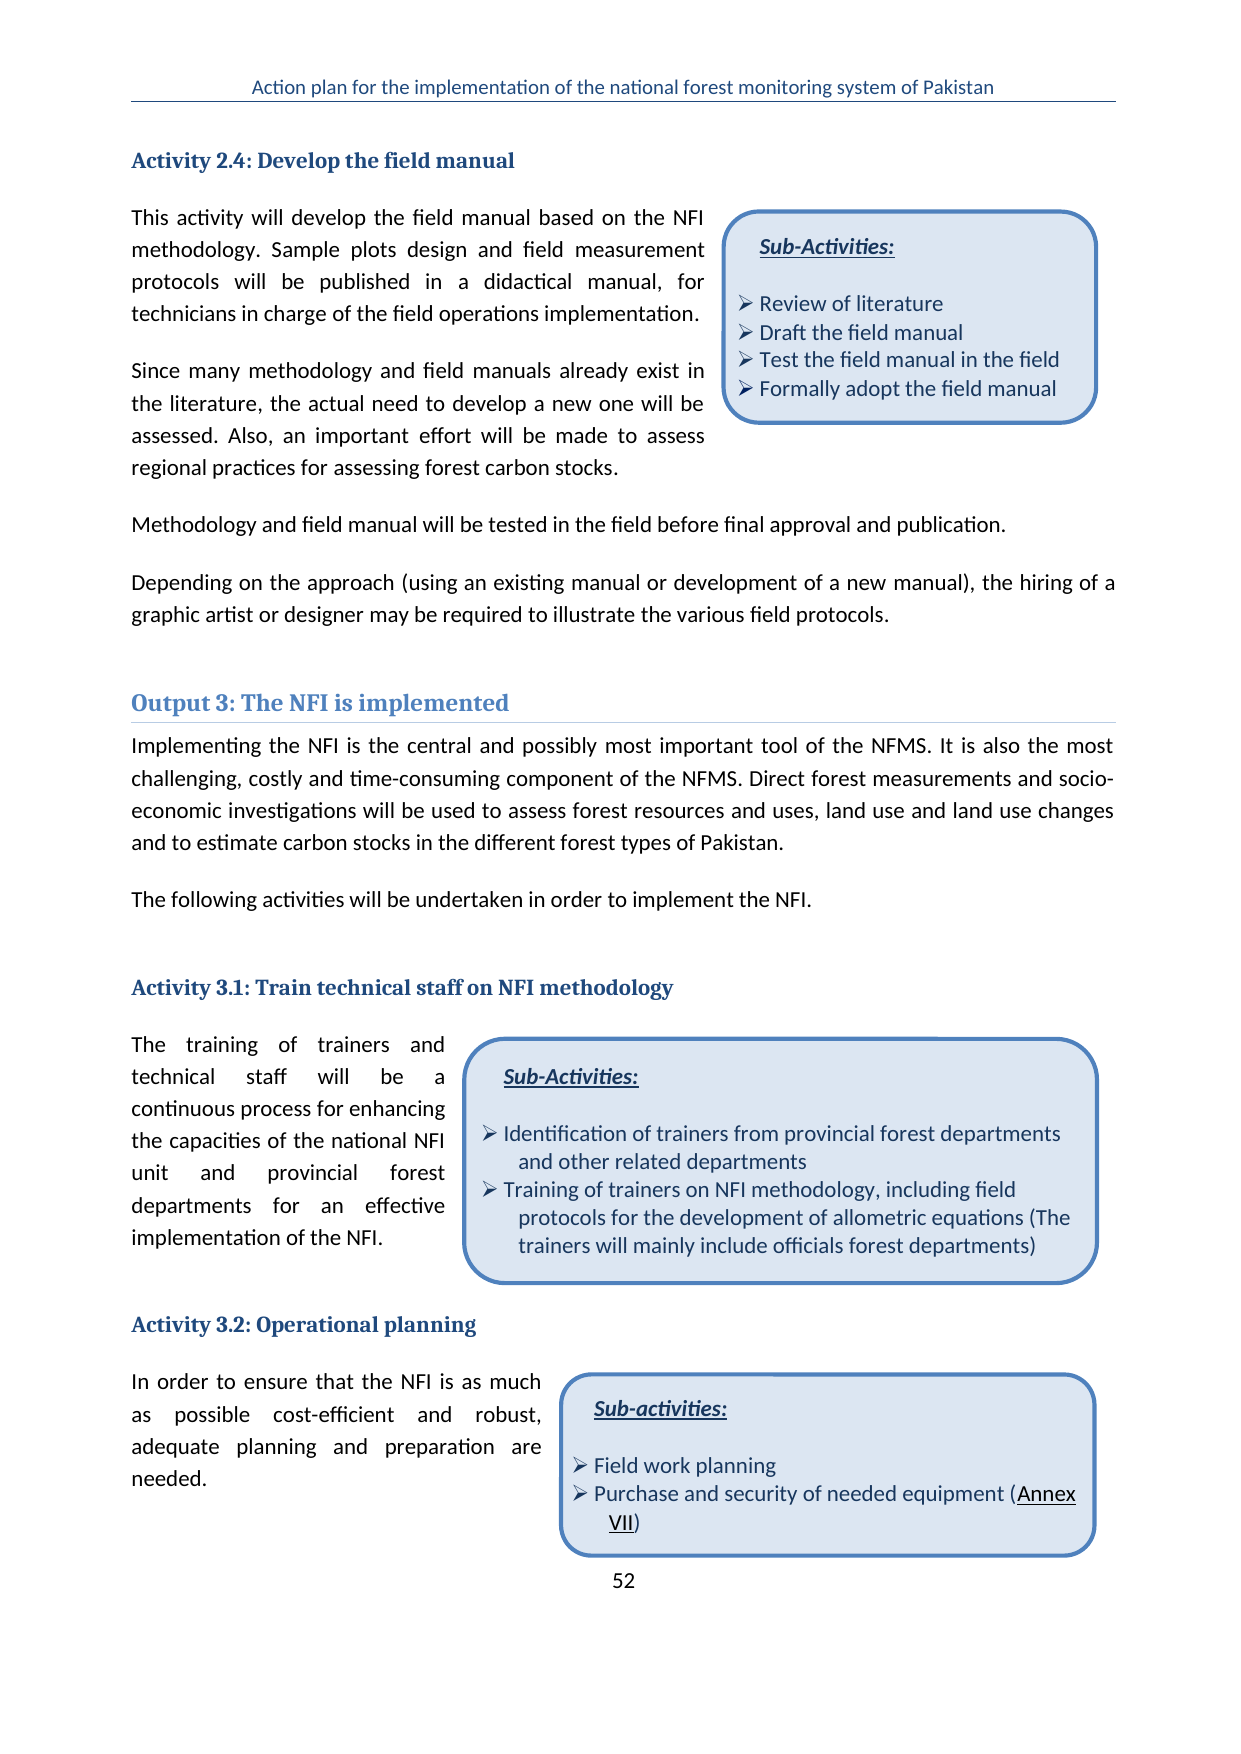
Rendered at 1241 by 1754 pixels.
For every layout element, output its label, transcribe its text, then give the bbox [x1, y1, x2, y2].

text Activity 3.2: Operational planning [131, 1312, 1116, 1339]
list In order to ensure that the NFI is as much as possible cost-efficient and robust, adequate planning and preparation are needed. [131, 1367, 1116, 1492]
text The following activities will be undertaken in order to implement the NFI. [131, 885, 1116, 913]
text Methodology and field manual will be tested in the field before final approval and publication. [131, 510, 1116, 538]
list The training of trainers and technical staff will be a continuous process for enhancing the capacities of the national NFI unit and provincial forest departments for an effective implementation of the NFI. [131, 1030, 1116, 1251]
text Implementing the NFI is the central and possibly most important tool of the NFMS. It is also the most challenging, costly and time-consuming component of the NFMS. Direct forest measurements and socio-economic investigations will be used to assess forest resources and uses, land use and land use changes and to estimate carbon stocks in the different forest types of Pakistan. [131, 731, 1116, 856]
list This activity will develop the field manual based on the NFI methodology. Sample plots design and field measurement protocols will be published in a didactical manual, for technicians in charge of the field operations implementation. [131, 203, 1116, 327]
text Activity 2.4: Develop the field manual [131, 148, 1116, 174]
text Depending on the approach (using an existing manual or development of a new manual), the hiring of a graphic artist or designer may be required to illustrate the various field protocols. [131, 568, 1116, 628]
text Activity 3.1: Train technical staff on NFI methodology [131, 974, 1116, 1001]
text Output 3: The NFI is implemented [131, 689, 1116, 722]
text Since many methodology and field manuals already exist in the literature, the actual need to develop a new one will be assessed. Also, an important effort will be made to assess regional practices for assessing forest carbon stocks. [131, 357, 1116, 481]
